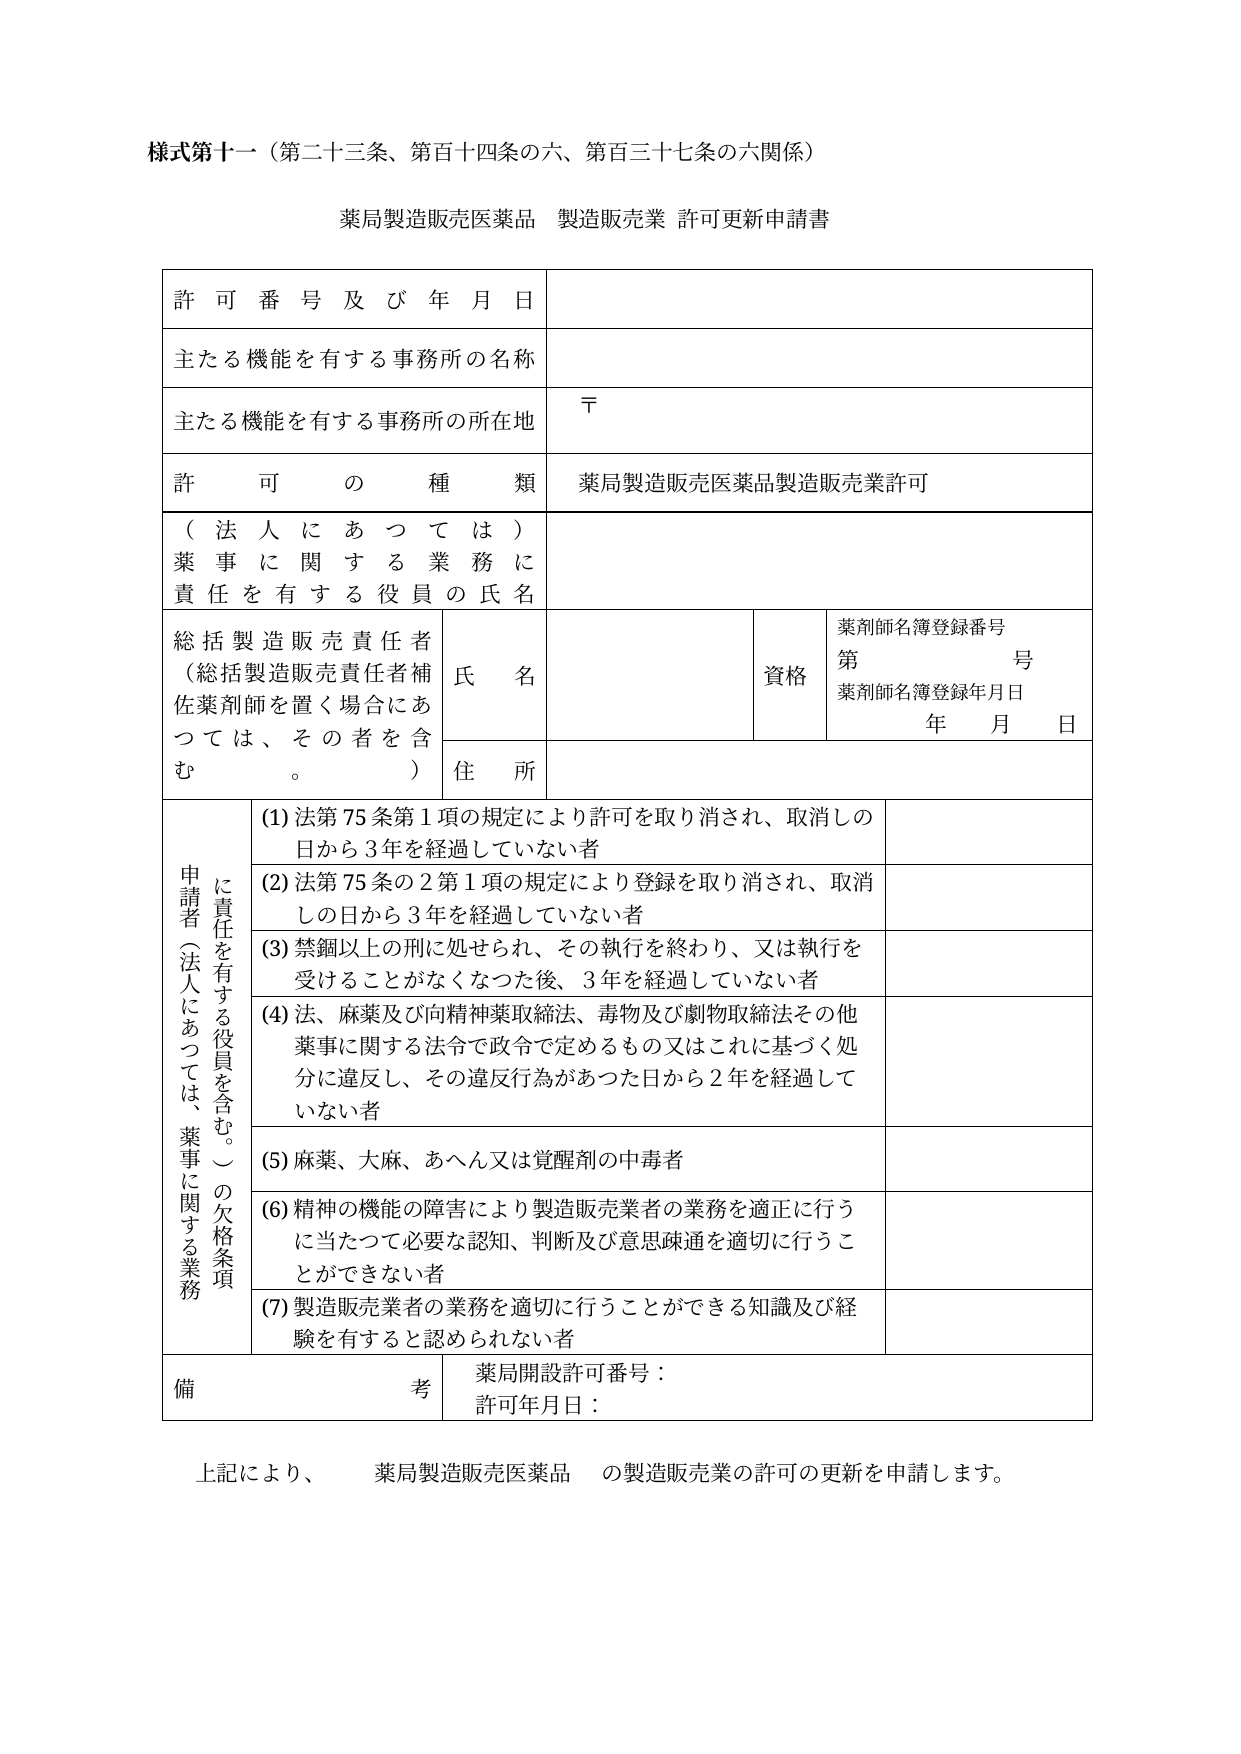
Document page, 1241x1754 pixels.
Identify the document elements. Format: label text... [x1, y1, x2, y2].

table_cell (1) 法第75条第１項の規定により許可を取り消され、取消しの日から３年を経過していない者 [252, 800, 885, 864]
table_cell [886, 997, 1092, 1126]
table_cell （法人にあつては） 薬事に関する業務に 責任を有する役員の氏名 [163, 513, 546, 609]
table_cell 資格 [754, 610, 826, 739]
table_cell 住所 [443, 741, 546, 799]
table_cell 総括製造販売責任者 （総括製造販売責任者補佐薬剤師を置く場合にあつては、その者を含む。） [163, 610, 442, 799]
table_cell (2) 法第75条の２第１項の規定により登録を取り消され、取消しの日から３年を経過していない者 [252, 865, 885, 930]
table_cell [547, 741, 1092, 799]
table_cell [886, 1192, 1092, 1289]
table_cell [886, 1290, 1092, 1354]
table_cell (3) 禁錮以上の刑に処せられ、その執行を終わり、又は執行を受けることがなくなつた後、３年を経過していない者 [252, 931, 885, 996]
table_header 製造販売業許可更新申請書 [546, 199, 1093, 236]
table_cell 許可の種類 [163, 454, 546, 511]
table_cell 備考 [163, 1355, 442, 1420]
table_cell [547, 610, 753, 739]
table_cell (6) 精神の機能の障害により製造販売業者の業務を適正に行うに当たつて必要な認知、判断及び意思疎通を適切に行うことができない者 [252, 1192, 885, 1289]
table_cell 薬局開設許可番号： 許可年月日： [443, 1355, 1092, 1420]
table_cell [547, 329, 1092, 387]
table_cell に責任を有する役員を含む。）の欠格条項 申請者（法人にあつては、薬事に関する業務 [163, 800, 251, 1354]
table_cell (5) 麻薬、大麻、あへん又は覚醒剤の中毒者 [252, 1127, 885, 1191]
table_cell [886, 800, 1092, 864]
table_header の製造販売業の許可の更新を申請します。 [591, 1453, 1093, 1491]
table_cell [886, 1127, 1092, 1191]
table_cell 主たる機能を有する事務所の名称 [163, 329, 546, 387]
text 様式第十一（第二十三条、第百十四条の六、第百三十七条の六関係） [148, 134, 1092, 167]
table_cell (7) 製造販売業者の業務を適切に行うことができる知識及び経験を有すると認められない者 [252, 1290, 885, 1354]
table_header 許可番号及び年月日 [163, 270, 546, 328]
table_cell 〒 [547, 388, 1092, 452]
table_header 薬局製造販売医薬品 [355, 1453, 591, 1491]
table_cell [886, 865, 1092, 930]
table_cell (4) 法、麻薬及び向精神薬取締法、毒物及び劇物取締法その他薬事に関する法令で政令で定めるもの又はこれに基づく処分に違反し、その違反行為があつた日から２年を経過していない者 [252, 997, 885, 1126]
table_cell 氏名 [443, 610, 546, 739]
table_cell 主たる機能を有する事務所の所在地 [163, 388, 546, 452]
table_cell [547, 513, 1092, 609]
table_cell 薬局製造販売医薬品製造販売業許可 [547, 454, 1092, 511]
table_cell 薬剤師名簿登録番号 第 号 薬剤師名簿登録年月日 年 月 日 [827, 610, 1092, 739]
table_header 薬局製造販売医薬品 [163, 199, 546, 236]
table_header 上記により、 [163, 1453, 354, 1491]
table_header [547, 270, 1092, 328]
table_cell [886, 931, 1092, 996]
